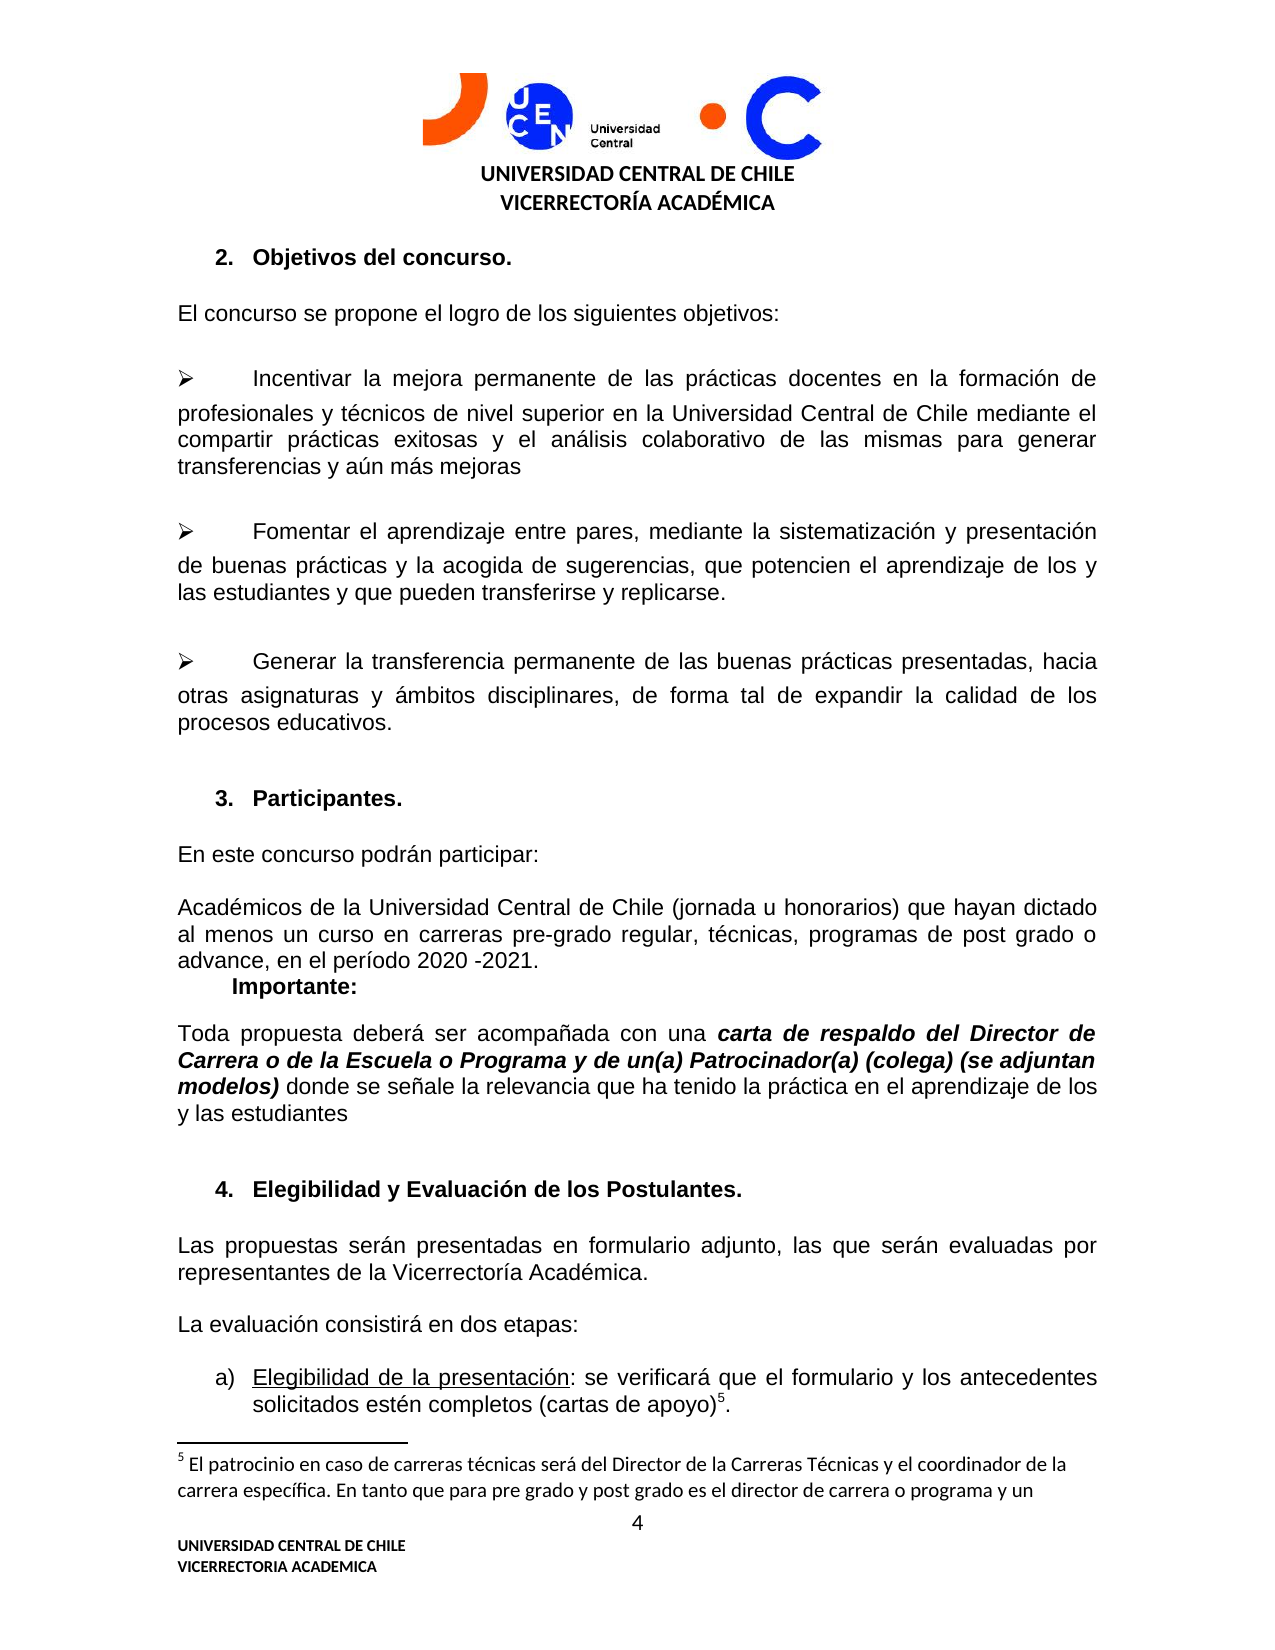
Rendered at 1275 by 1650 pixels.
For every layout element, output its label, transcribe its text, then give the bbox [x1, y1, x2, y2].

list Generar la transferencia permanente de las buenas prácticas presentadas, hacia otras asignaturas y ámbitos disciplinares, de forma tal de expandir la calidad de los procesos educativos. [177, 635, 1098, 735]
text En este concurso podrán participar: [177, 841, 1098, 868]
text Las propuestas serán presentadas en formulario adjunto, las que serán evaluadas por representantes de la Vicerrectoría Académica. [177, 1232, 1098, 1285]
list Incentivar la mejora permanente de las prácticas docentes en la formación de profesionales y técnicos de nivel superior en la Universidad Central de Chile mediante el compartir prácticas exitosas y el análisis colaborativo de las mismas para generar transferencias y aún más mejoras [177, 353, 1098, 479]
text La evaluación consistirá en dos etapas: [177, 1311, 1098, 1338]
subtitle Elegibilidad y Evaluación de los Postulantes. [215, 1176, 1098, 1202]
text Importante: [232, 973, 1098, 999]
text Académicos de la Universidad Central de Chile (jornada u honorarios) que hayan dictado al menos un curso en carreras pre-grado regular, técnicas, programas de post grado o advance, en el período 2020 -2021. [177, 894, 1098, 973]
subtitle Participantes. [215, 785, 1098, 811]
text Toda propuesta deberá ser acompañada con una carta de respaldo del Director de Carrera o de la Escuela o Programa y de un(a) Patrocinador(a) (colega) (se adjuntan modelos) donde se señale la relevancia que ha tenido la práctica en el aprendizaje de los y las estudiantes [177, 1020, 1098, 1126]
list Elegibilidad de la presentación: se verificará que el formulario y los antecedentes solicitados estén completos (cartas de apoyo). [215, 1364, 1098, 1417]
list Fomentar el aprendizaje entre pares, mediante la sistematización y presentación de buenas prácticas y la acogida de sugerencias, que potencien el aprendizaje de los y las estudiantes y que pueden transferirse y replicarse. [177, 505, 1098, 605]
text El concurso se propone el logro de los siguientes objetivos: [177, 300, 1098, 327]
picture [422, 73, 853, 160]
subtitle Objetivos del concurso. [215, 244, 1098, 270]
